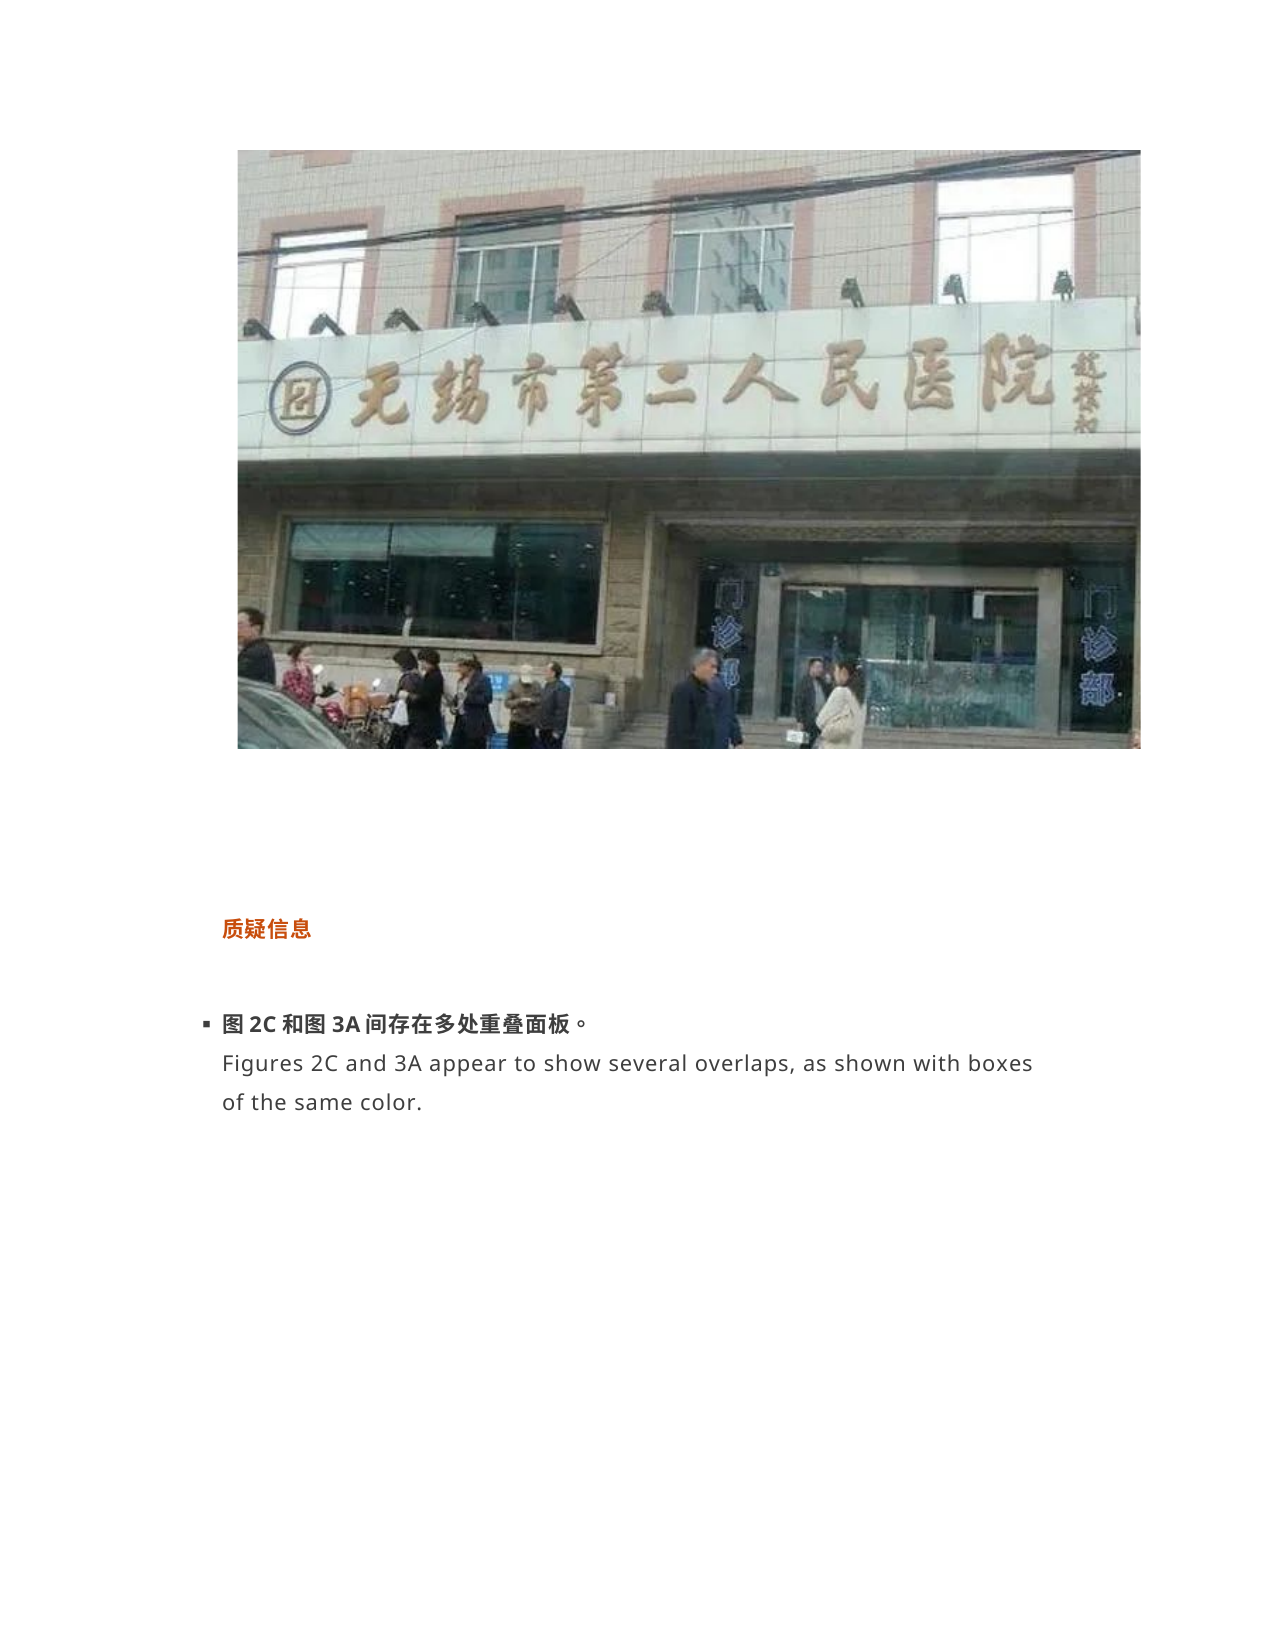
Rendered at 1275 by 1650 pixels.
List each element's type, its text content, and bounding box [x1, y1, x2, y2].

text 质疑信息 [222, 904, 1053, 944]
list 图2C和图3A间存在多处重叠面板。 [201, 999, 1053, 1038]
text Figures 2C and 3A appear to show several overlaps, as shown with boxes of the same color. [222, 1038, 1053, 1117]
picture [237, 150, 1141, 749]
